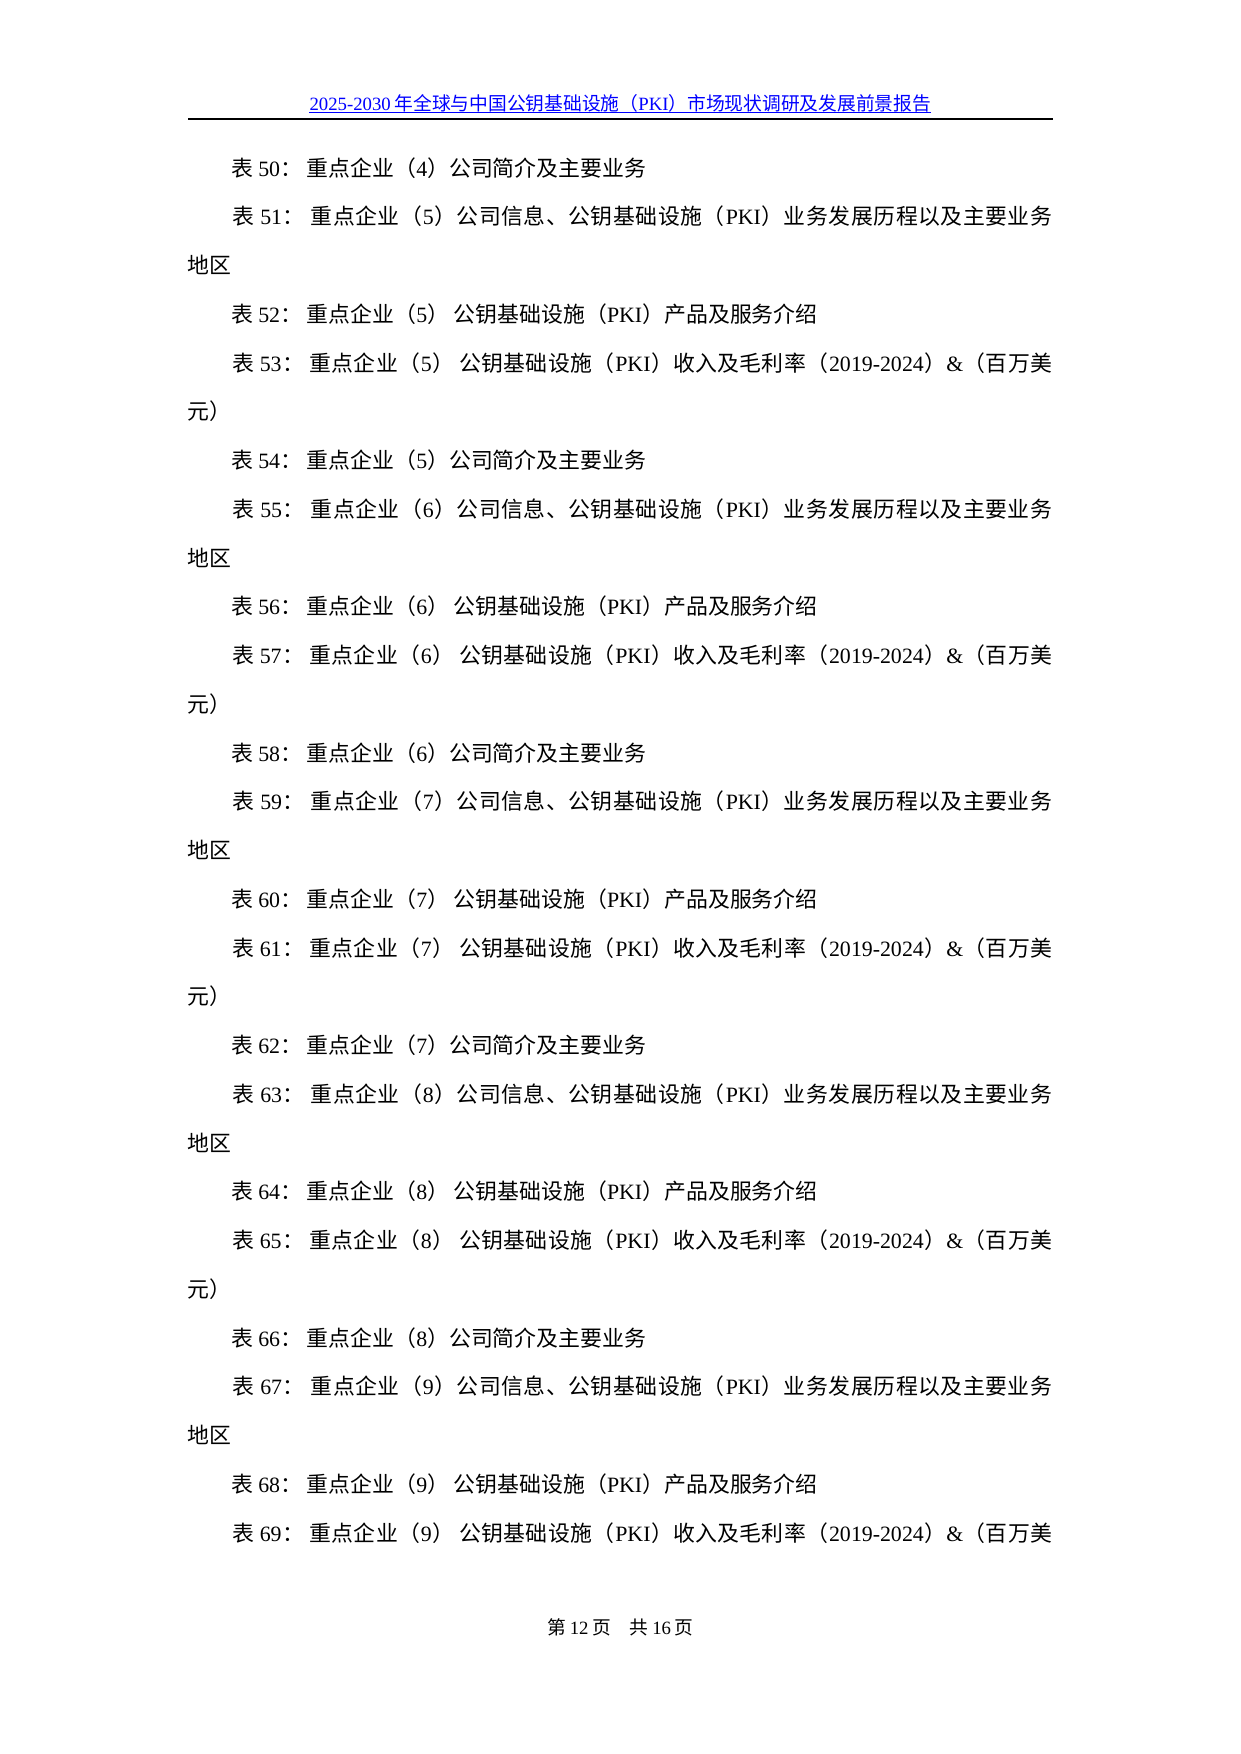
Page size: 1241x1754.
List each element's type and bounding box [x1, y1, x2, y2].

text [187, 150, 1053, 1548]
